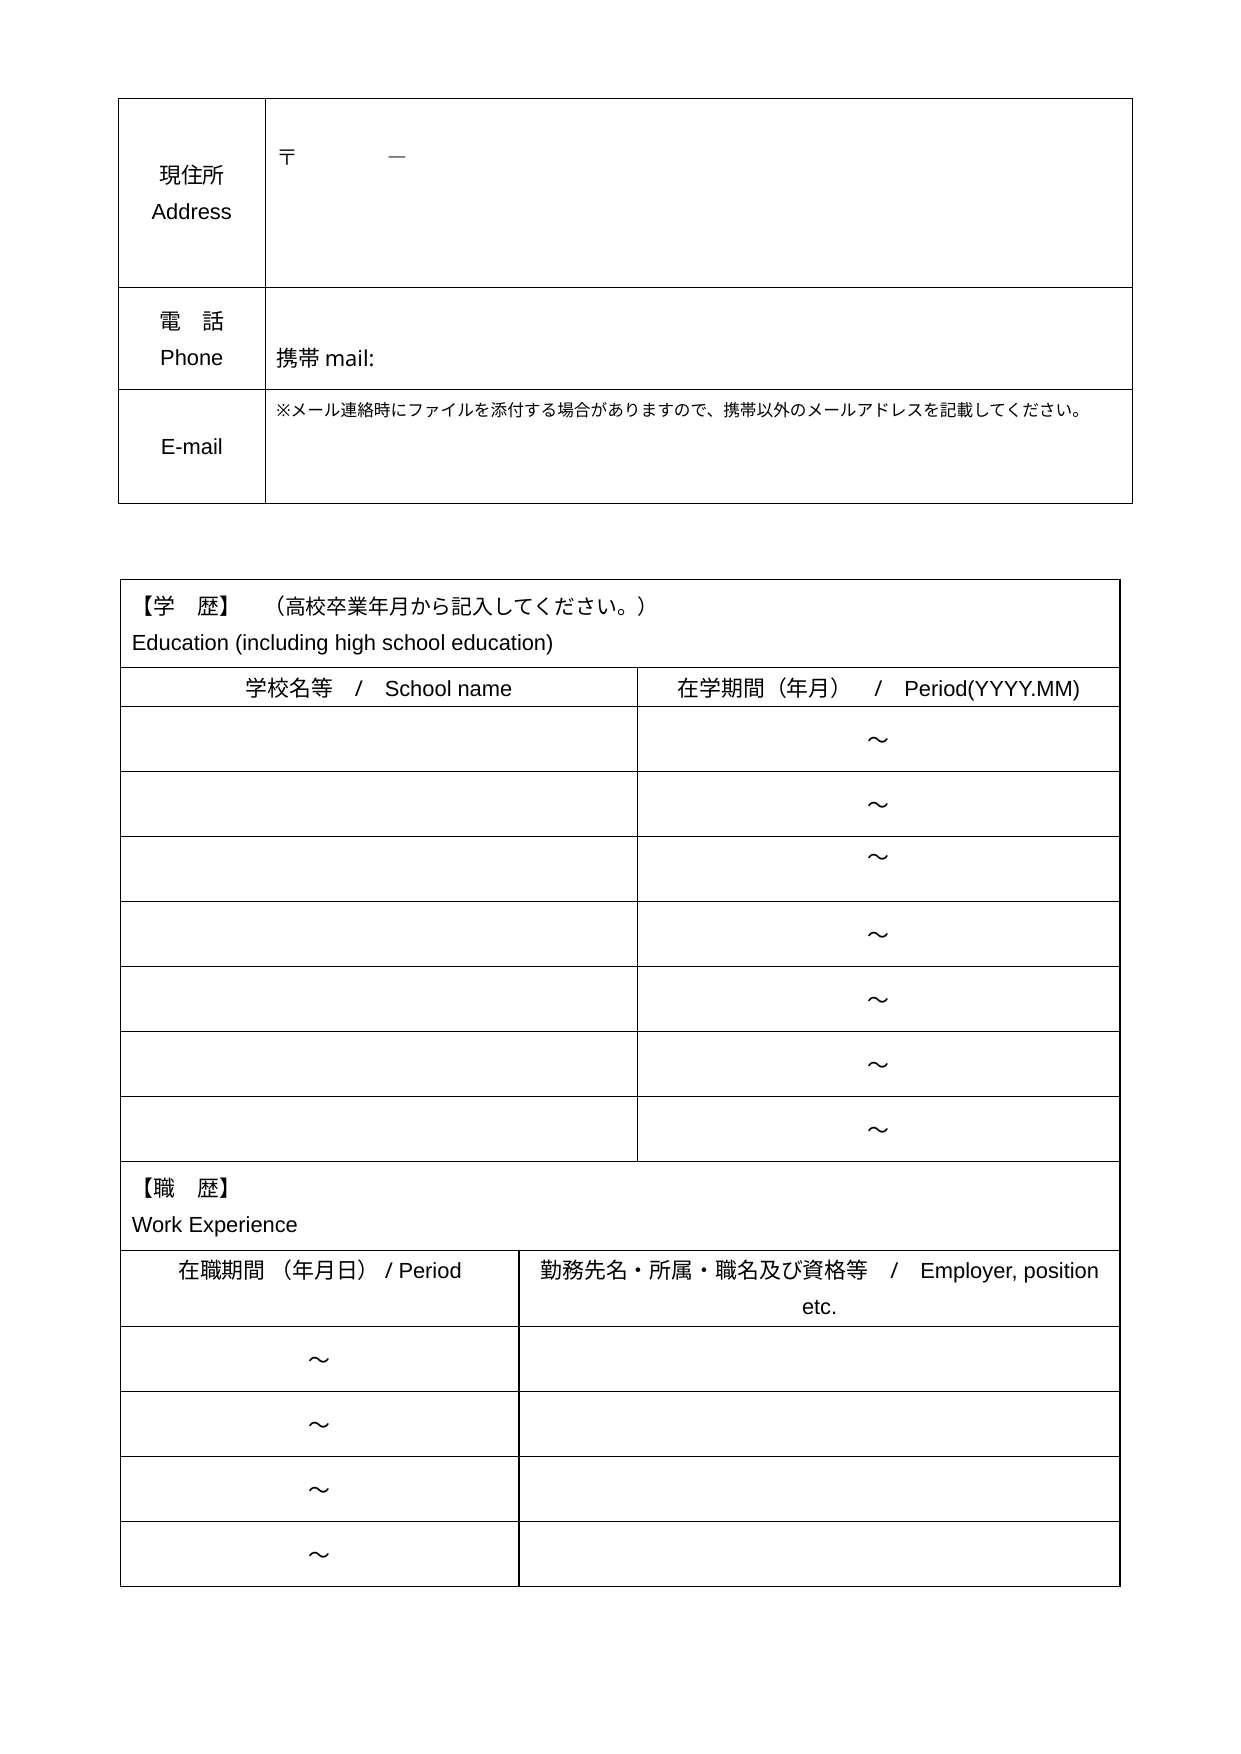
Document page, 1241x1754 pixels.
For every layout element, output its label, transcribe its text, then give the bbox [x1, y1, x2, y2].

table_cell ～ [121, 1392, 518, 1456]
table_cell 【職 歴】 Work Experience [121, 1162, 1119, 1249]
table_cell ～ [638, 1032, 1119, 1096]
table_cell 携帯mail: [266, 288, 1132, 389]
table_cell ～ [638, 902, 1119, 966]
table_cell 〒 － [266, 99, 1132, 287]
table_cell [121, 967, 637, 1031]
table_cell ～ [121, 1522, 518, 1586]
table_cell 学校名等 / School name [121, 668, 637, 706]
table_cell 現住所 Address [119, 99, 265, 287]
table_cell [121, 707, 637, 771]
table_cell 在学期間（年月） / Period(YYYY.MM) [638, 668, 1119, 706]
table_cell 勤務先名・所属・職名及び資格等 / Employer, position etc. [520, 1251, 1119, 1326]
table_cell [121, 902, 637, 966]
table_cell [520, 1392, 1119, 1456]
table_cell ～ [638, 1097, 1119, 1161]
table_cell ～ [638, 707, 1119, 771]
table_cell ～ [121, 1327, 518, 1391]
table_cell ～ [638, 837, 1119, 901]
table_cell E-mail [119, 390, 265, 503]
table_header 【学 歴】 （高校卒業年月から記入してください。） Education (including high school education) [121, 580, 1119, 667]
table_cell ～ [121, 1457, 518, 1521]
table_cell ～ [638, 772, 1119, 836]
table_cell [520, 1457, 1119, 1521]
table_cell [520, 1522, 1119, 1586]
table_cell [121, 772, 637, 836]
table_cell 電 話 Phone [119, 288, 265, 389]
table_cell [121, 837, 637, 901]
table_cell [520, 1327, 1119, 1391]
table_cell 在職期間 （年月日） / Period [121, 1251, 518, 1326]
table_cell ～ [638, 967, 1119, 1031]
table_cell [121, 1097, 637, 1161]
table_cell ※メール連絡時にファイルを添付する場合がありますので、携帯以外のメールアドレスを記載してください。 [266, 390, 1132, 503]
table_cell [121, 1032, 637, 1096]
